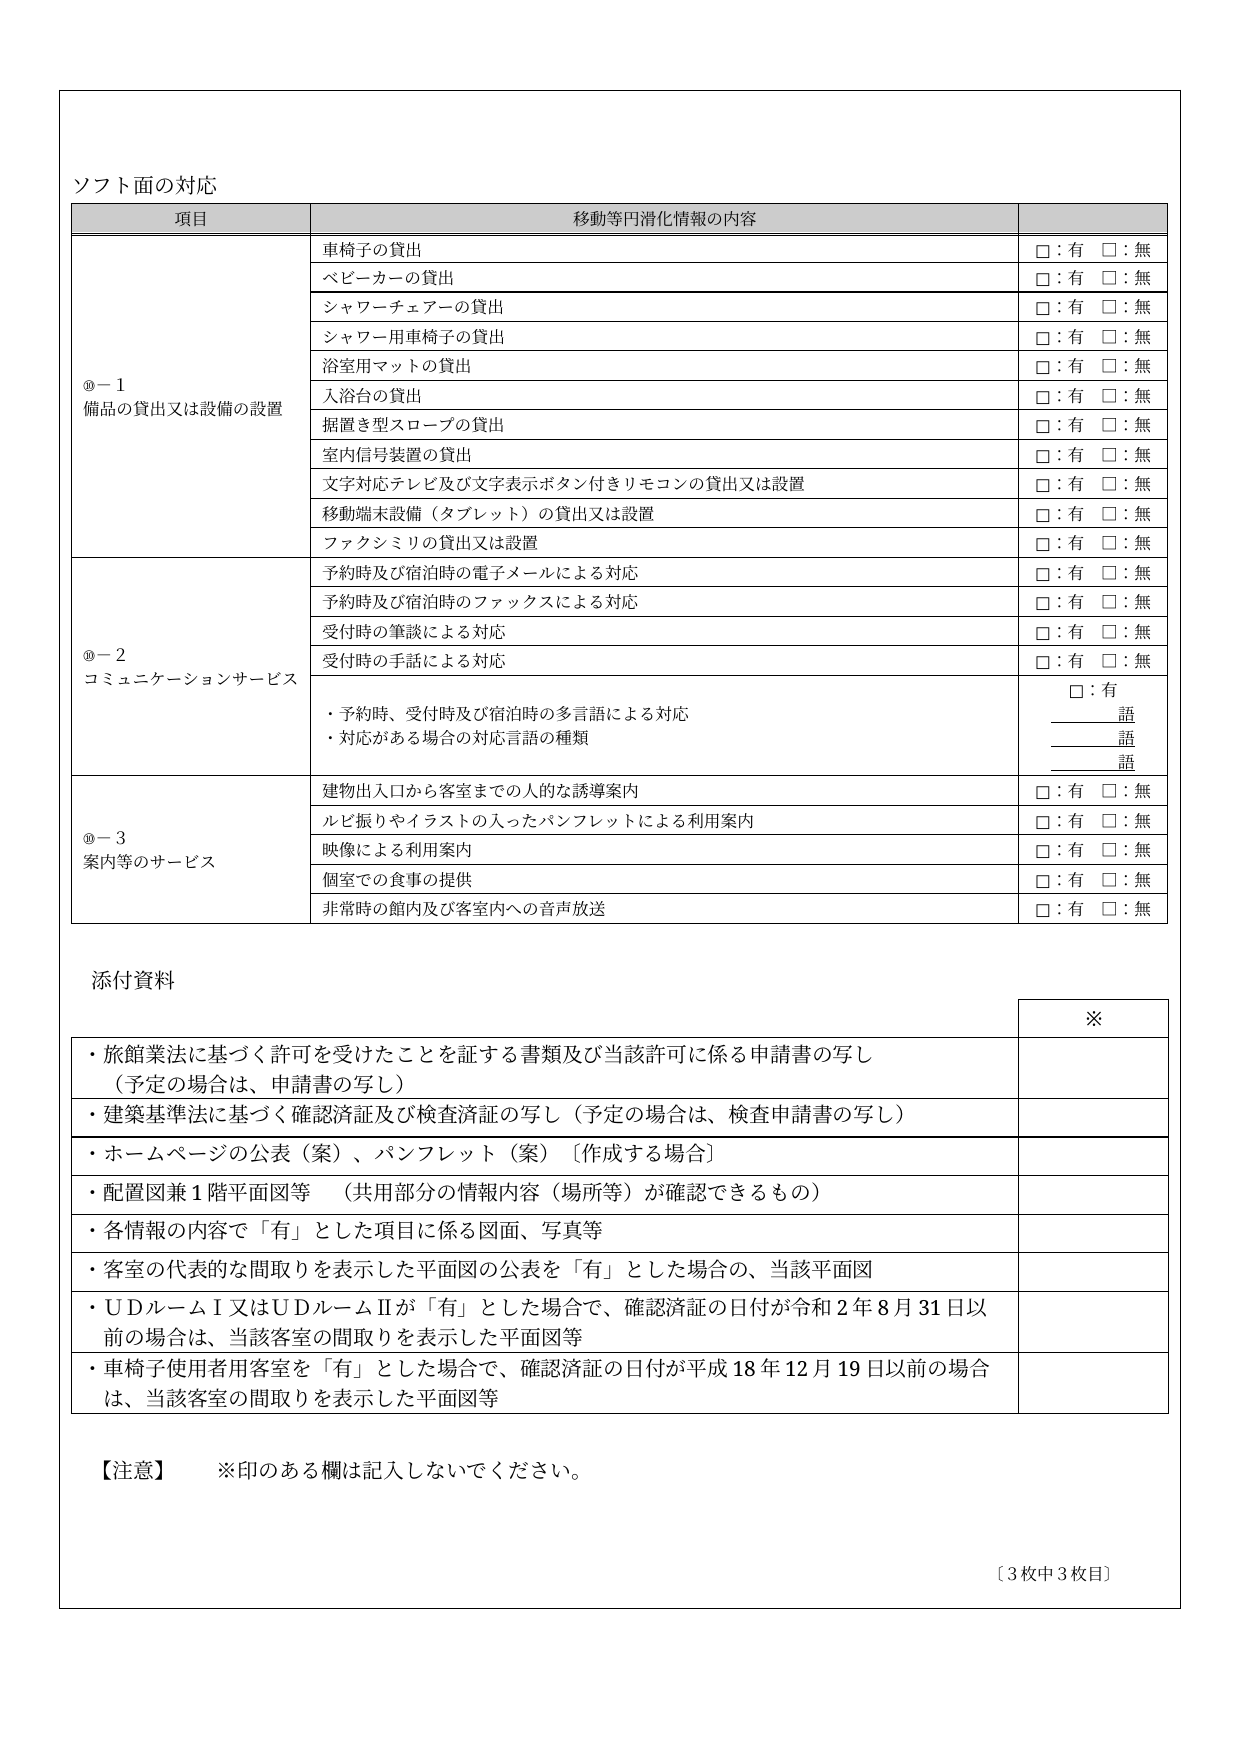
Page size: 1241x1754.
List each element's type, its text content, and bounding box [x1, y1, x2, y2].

table_header ソフト面の対応 添付資料 【注意】 ※印のある欄は記入しないでください。 [60, 91, 1180, 1608]
